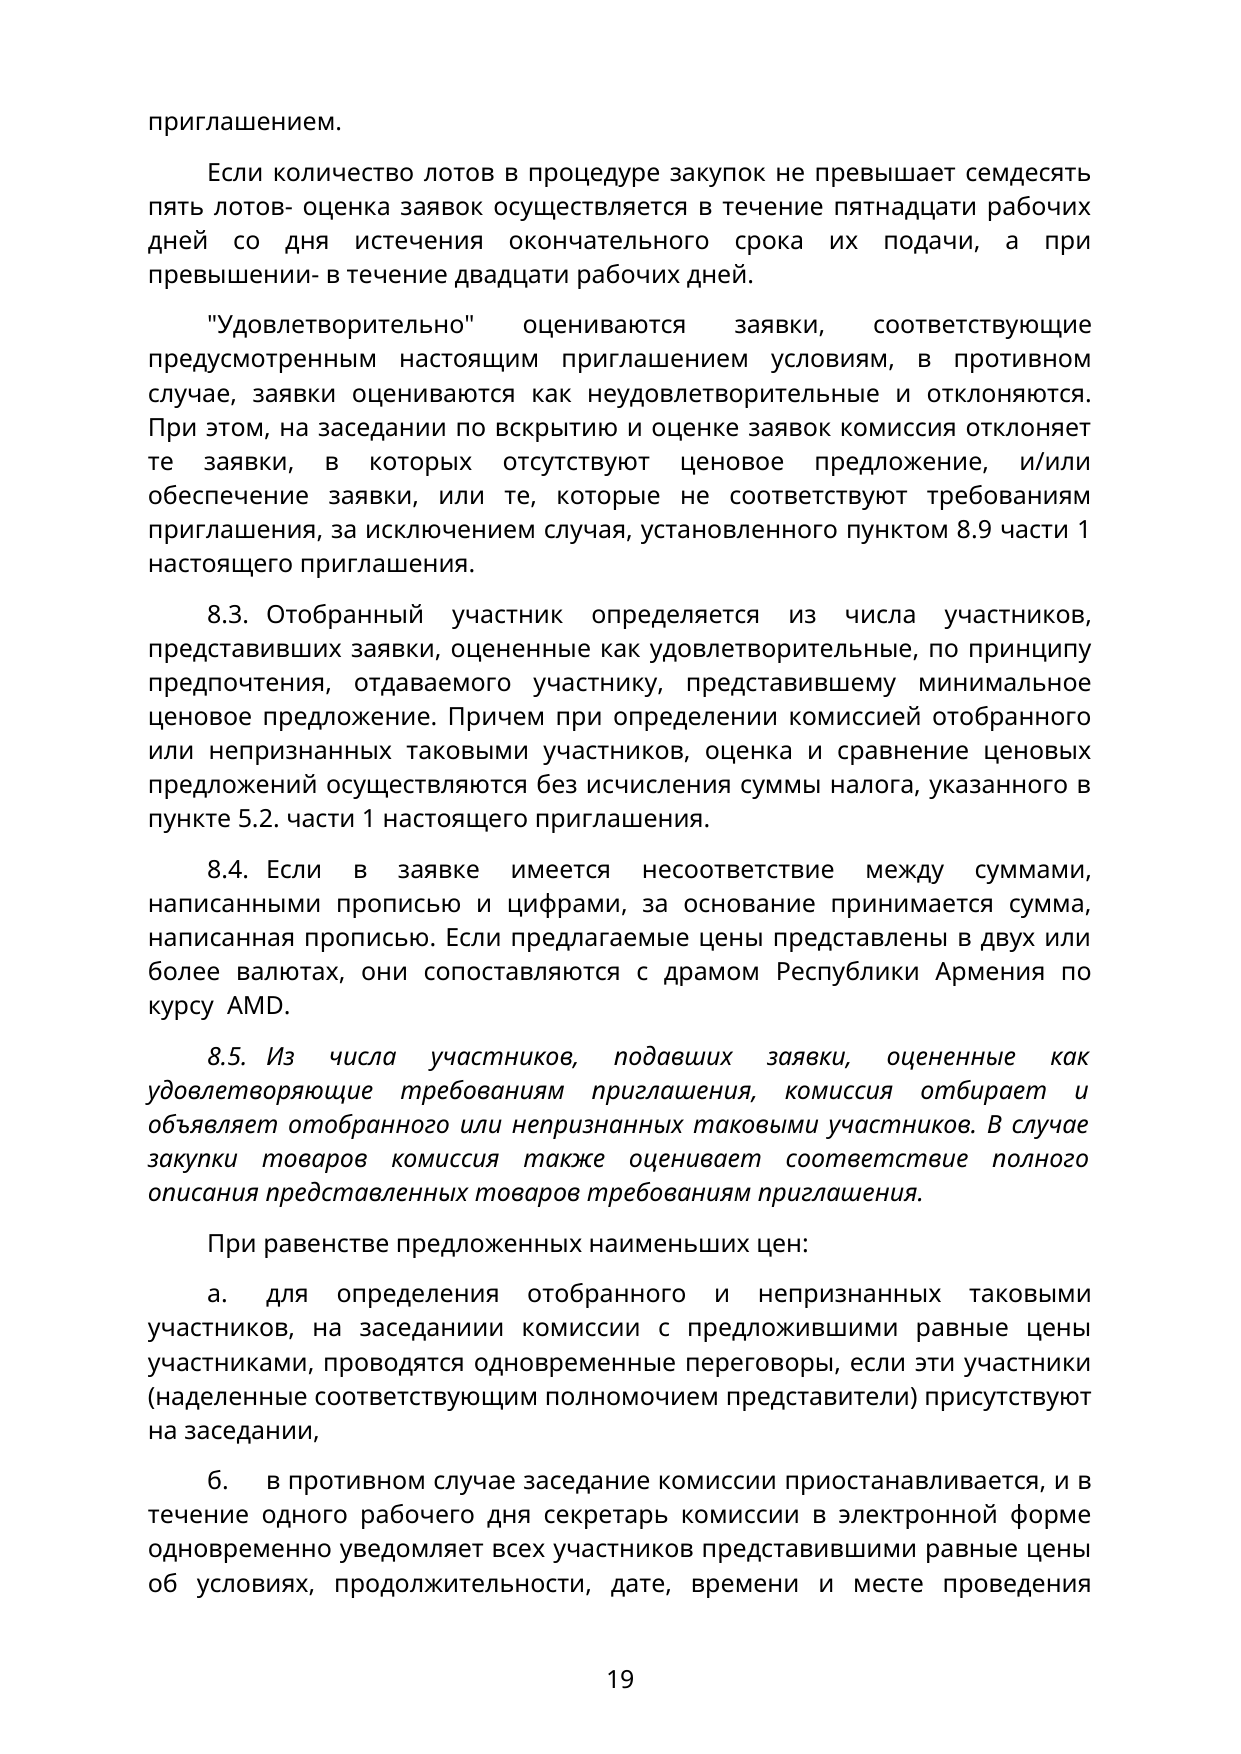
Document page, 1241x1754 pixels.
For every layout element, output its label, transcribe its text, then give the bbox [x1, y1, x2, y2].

text Если количество лотов в процедуре закупок не превышает семдесять пять лотов- оценка заявок осуществляется в течение пятнадцати рабочих дней со дня истечения окончательного срока их подачи, а при превышении- в течение двадцати рабочих дней. [148, 154, 1092, 290]
text а. для определения отобранного и непризнанных таковыми участников, на заседаниии комиссии с предложившими равные цены участниками, проводятся одновременные переговоры, если эти участники (наделенные соответствующим полномочием представители) присутствуют на заседании, [148, 1276, 1092, 1446]
text 8.3. Отобранный участник определяется из числа участников, представивших заявки, оцененные как удовлетворительные, по принципу предпочтения, отдаваемого участнику, представившему минимальное ценовое предложение. Причем при определении комиссией отобранного или непризнанных таковыми участников, оценка и сравнение ценовых предложений осуществляются без исчисления суммы налога, указанного в пункте 5.2. части 1 настоящего приглашения. [148, 596, 1092, 835]
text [148, 1463, 1092, 1599]
text 8.5. Из числа участников, подавших заявки, оцененные как удовлетворяющие требованиям приглашения, комиссия отбирает и объявляет отобранного или непризнанных таковыми участников. В случае закупки товаров комиссия также оценивает соответствие полного описания представленных товаров требованиям приглашения. [148, 1038, 1092, 1209]
text При равенстве предложенных наименьших цен: [148, 1225, 1092, 1259]
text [148, 103, 1092, 137]
text "Удовлетворительно" оцениваются заявки, соответствующие предусмотренным настоящим приглашением условиям, в противном случае, заявки оцениваются как неудовлетворительные и отклоняются. При этом, на заседании по вскрытию и оценке заявок комиссия отклоняет те заявки, в которых отсутствуют ценовое предложение, и/или обеспечение заявки, или те, которые не соответствуют требованиям приглашения, за исключением случая, установленного пунктом 8.9 части 1 настоящего приглашения. [148, 307, 1092, 579]
text 8.4. Если в заявке имеется несоответствие между суммами, написанными прописью и цифрами, за основание принимается сумма, написанная прописью. Если предлагаемые цены представлены в двух или более валютах, они сопоставляются с драмом Республики Армения по курсу AMD. [148, 851, 1092, 1022]
